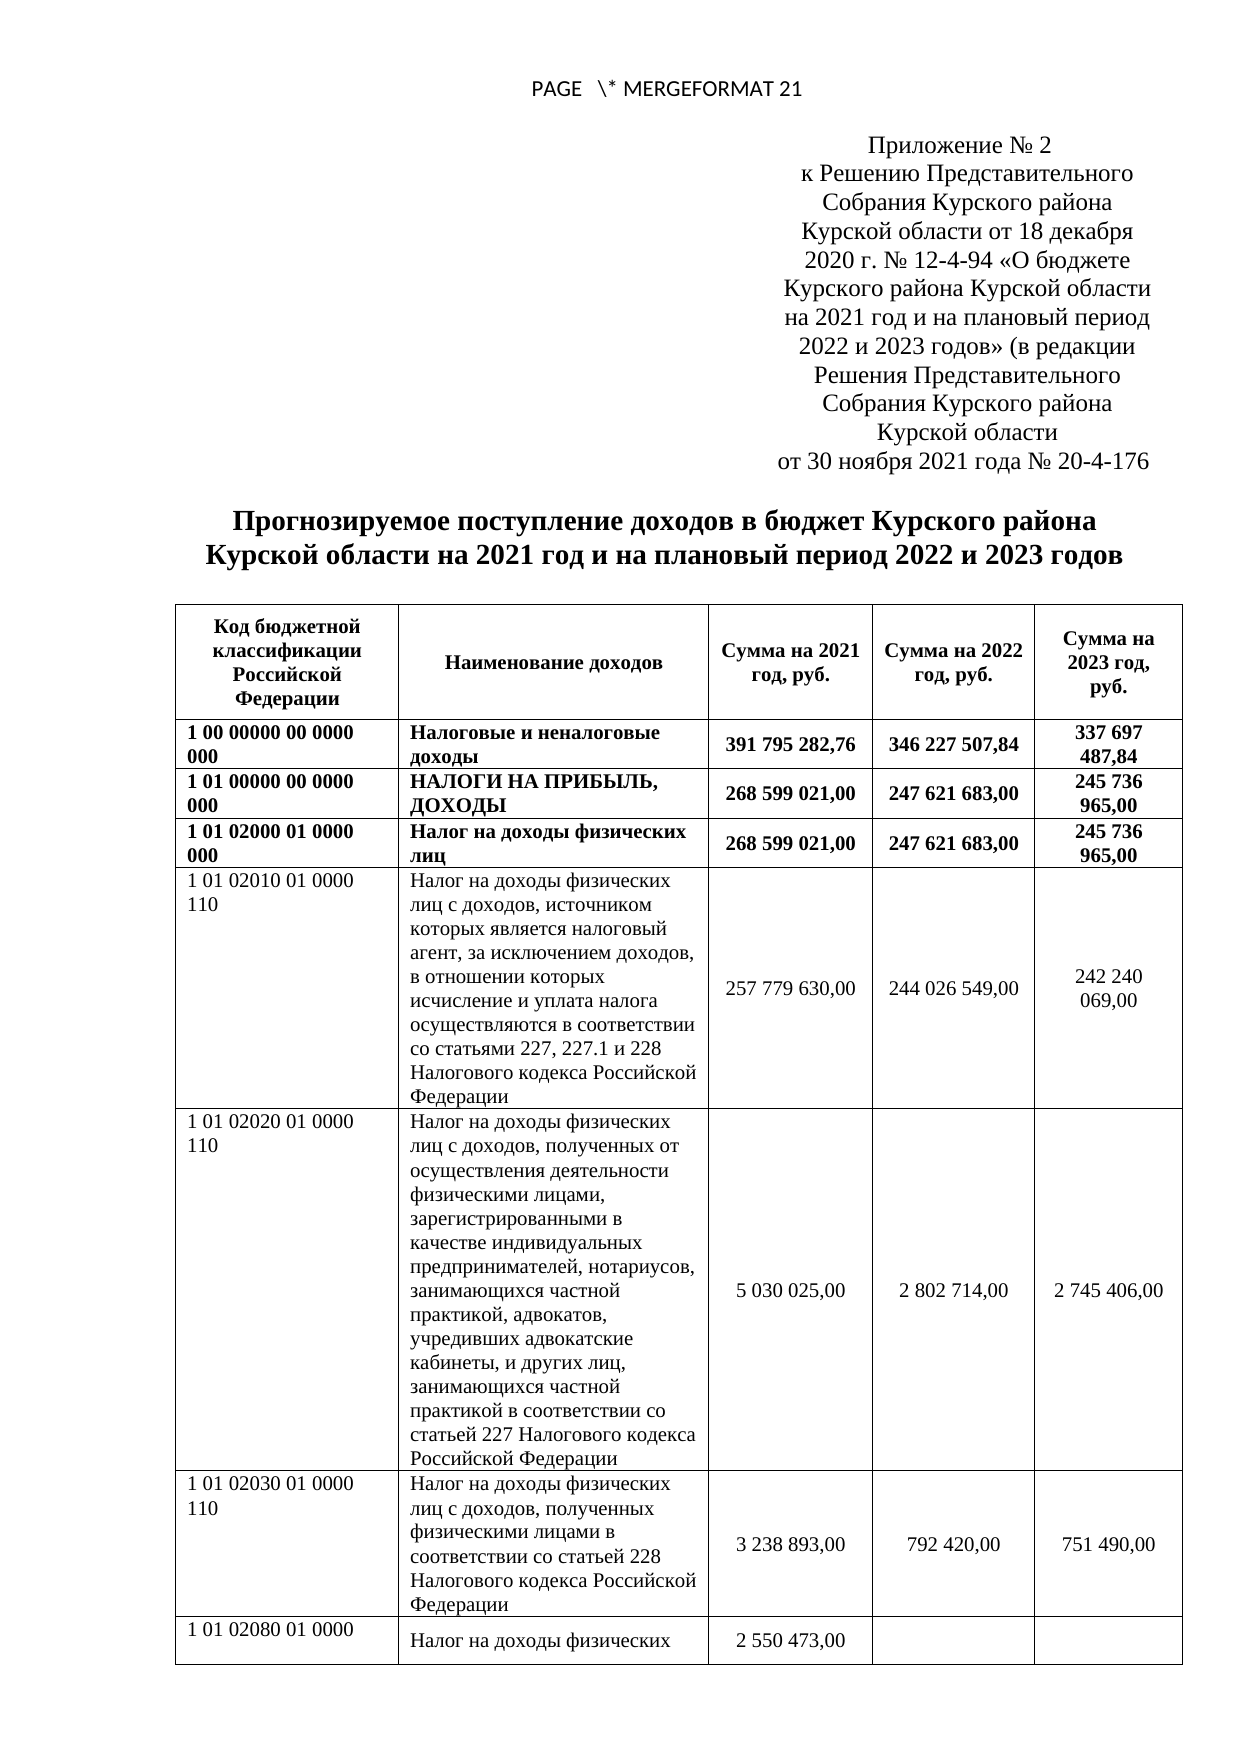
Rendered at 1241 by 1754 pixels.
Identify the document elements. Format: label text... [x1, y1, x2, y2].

table_cell 244 026 549,00 [873, 868, 1034, 1108]
table_cell 1 01 02000 01 0000 000 [176, 819, 398, 867]
table_cell 1 01 02020 01 0000 110 [176, 1109, 398, 1470]
table_cell 1 00 00000 00 0000 000 [176, 720, 398, 768]
table_cell 2 745 406,00 [1035, 1109, 1182, 1470]
table_cell [873, 1617, 1034, 1664]
table_cell 245 736 965,00 [1035, 819, 1182, 867]
table_cell 268 599 021,00 [709, 819, 872, 867]
table_cell 268 599 021,00 [709, 769, 872, 817]
table_cell Налоговые и неналоговые доходы [399, 720, 708, 768]
table_cell 1 01 02010 01 0000 110 [176, 868, 398, 1108]
table_cell НАЛОГИ НА ПРИБЫЛЬ, ДОХОДЫ [399, 769, 708, 817]
table_cell Налог на доходы физических лиц с доходов, источником которых является налоговый агент, за исключением доходов, в отношении которых исчисление и уплата налога осуществляются в соответствии со статьями 227, 227.1 и 228 Налогового кодекса Российской Федерации [399, 868, 708, 1108]
table_cell 1 01 02030 01 0000 110 [176, 1471, 398, 1616]
table_header Наименование доходов [399, 605, 708, 719]
table_header Сумма на 2021 год, руб. [709, 605, 872, 719]
table_header Сумма на 2023 год, руб. [1035, 605, 1182, 719]
table_cell 391 795 282,76 [709, 720, 872, 768]
table_cell 245 736 965,00 [1035, 769, 1182, 817]
table_cell Налог на доходы физических лиц [399, 819, 708, 867]
text Прогнозируемое поступление доходов в бюджет Курского района Курской области на 2021 год и на плановый период 2022 и 2023 годов [177, 503, 1152, 571]
text к Решению Представительного Собрания Курского района Курской области от 18 декабря 2020 г. № 12-4-94 «О бюджете Курского района Курской области на 2021 год и на плановый период 2022 и 2023 годов» (в редакции Решения Представительного Собрания Курского района Курской области [783, 158, 1152, 446]
table_cell 1 01 00000 00 0000 000 [176, 769, 398, 817]
table_cell 3 238 893,00 [709, 1471, 872, 1616]
table_cell Налог на доходы физических лиц с доходов, полученных от осуществления деятельности физическими лицами, зарегистрированными в качестве индивидуальных предпринимателей, нотариусов, занимающихся частной практикой, адвокатов, учредивших адвокатские кабинеты, и других лиц, занимающихся частной практикой в соответствии со статьей 227 Налогового кодекса Российской Федерации [399, 1109, 708, 1470]
table_cell [1035, 1617, 1182, 1664]
table_cell 2 550 473,00 [709, 1617, 872, 1664]
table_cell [399, 1617, 708, 1664]
table_cell 247 621 683,00 [873, 819, 1034, 867]
table_cell 257 779 630,00 [709, 868, 872, 1108]
table_cell 242 240 069,00 [1035, 868, 1182, 1108]
table_header Сумма на 2022 год, руб. [873, 605, 1034, 719]
table_cell 751 490,00 [1035, 1471, 1182, 1616]
text Приложение № 2 [768, 130, 1152, 158]
table_cell 346 227 507,84 [873, 720, 1034, 768]
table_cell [176, 1617, 398, 1664]
table_header Код бюджетной классификации Российской Федерации [176, 605, 398, 719]
table_cell 2 802 714,00 [873, 1109, 1034, 1470]
text от 30 ноября 2021 года № 20-4-176 [177, 446, 1152, 475]
table_cell Налог на доходы физических лиц с доходов, полученных физическими лицами в соответствии со статьей 228 Налогового кодекса Российской Федерации [399, 1471, 708, 1616]
table_cell 792 420,00 [873, 1471, 1034, 1616]
table_cell 5 030 025,00 [709, 1109, 872, 1470]
table_cell 247 621 683,00 [873, 769, 1034, 817]
table_cell 337 697 487,84 [1035, 720, 1182, 768]
